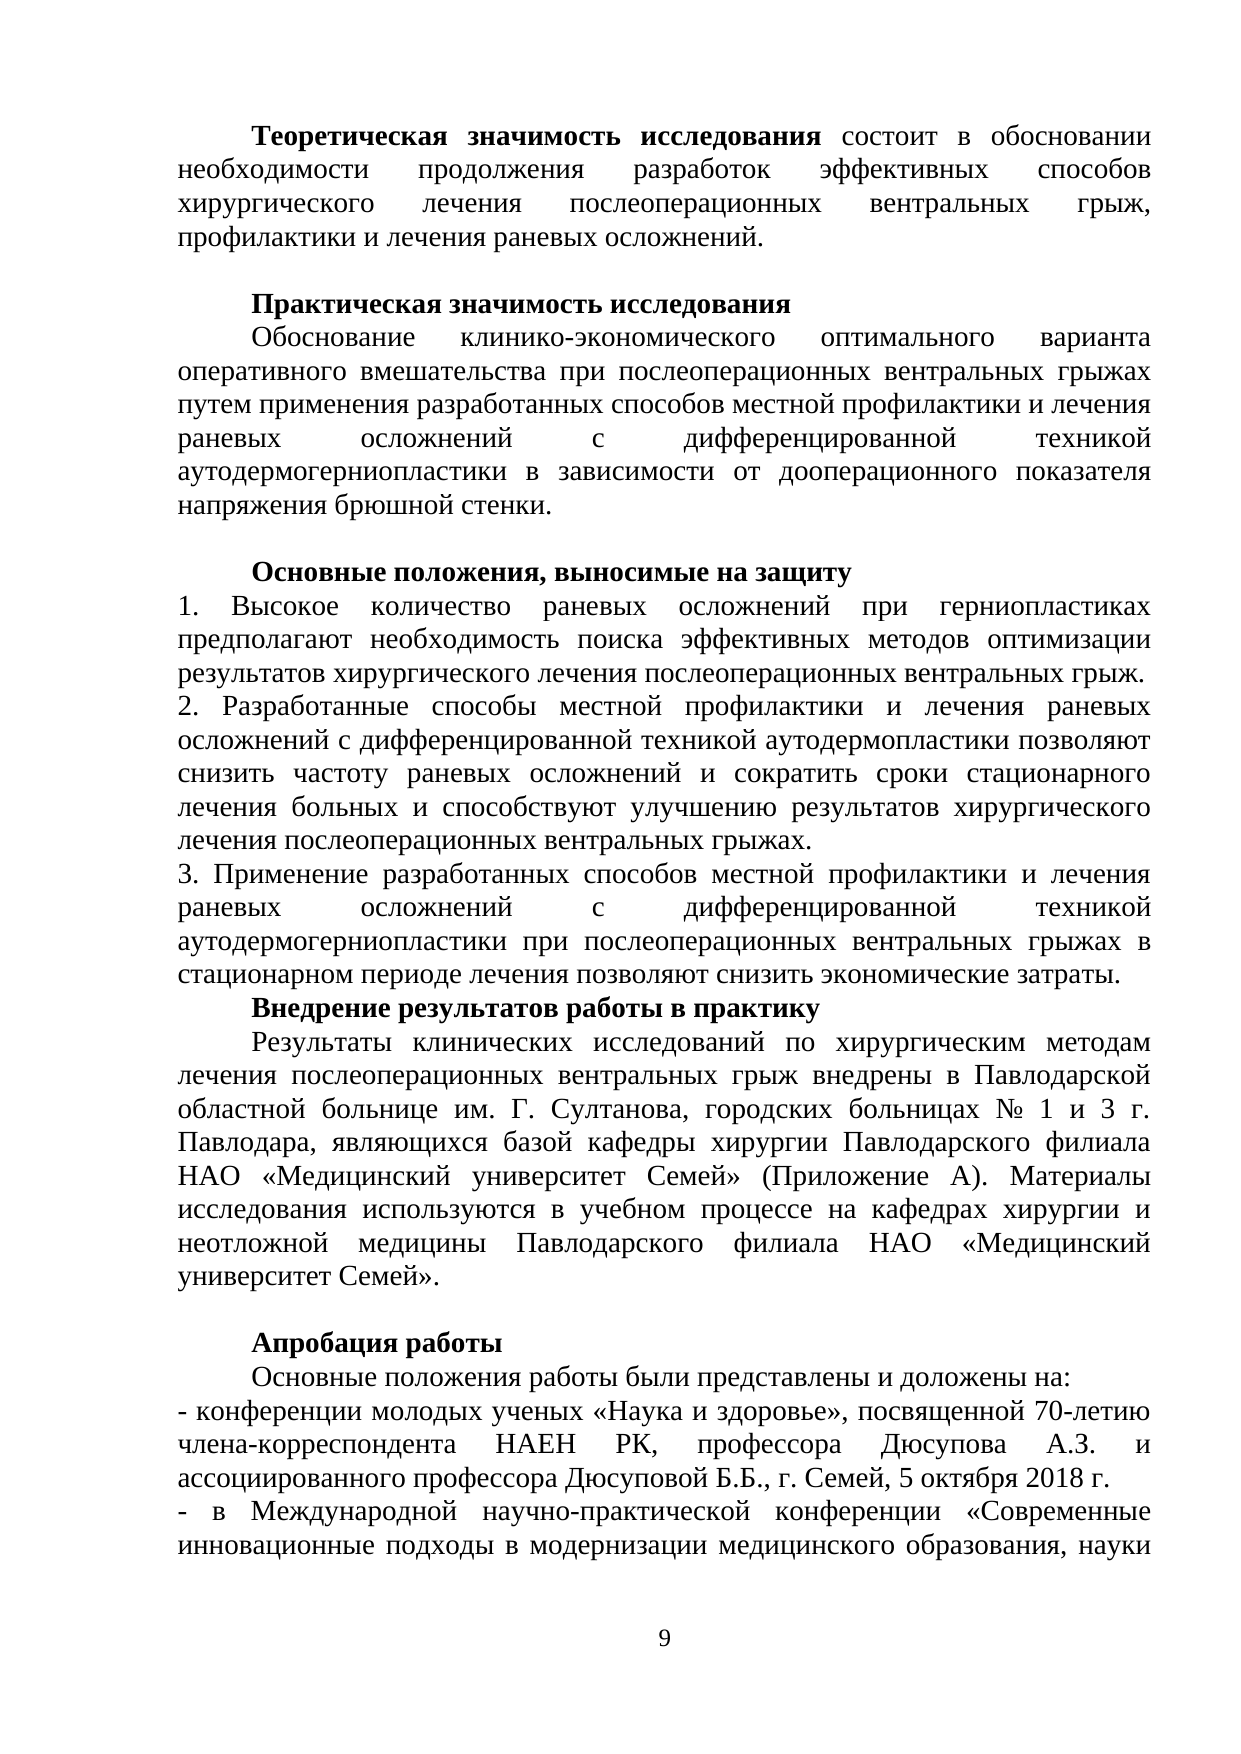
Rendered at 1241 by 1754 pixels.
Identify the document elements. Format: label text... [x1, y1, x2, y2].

text Результаты клинических исследований по хирургическим методам лечения послеоперационных вентральных грыж внедрены в Павлодарской областной больнице им. Г. Султанова, городских больницах № 1 и 3 г. Павлодара, являющихся базой кафедры хирургии Павлодарского филиала НАО «Медицинский университет Семей» (Приложение А). Материалы исследования используются в учебном процессе на кафедрах хирургии и неотложной медицины Павлодарского филиала НАО «Медицинский университет Семей». [177, 1024, 1152, 1292]
text Обоснование клинико-экономического оптимального варианта оперативного вмешательства при послеоперационных вентральных грыжах путем применения разработанных способов местной профилактики и лечения раневых осложнений с дифференцированной техникой аутодермогерниопластики в зависимости от дооперационного показателя напряжения брюшной стенки. [177, 319, 1152, 521]
text 3. Применение разработанных способов местной профилактики и лечения раневых осложнений с дифференцированной техникой аутодермогерниопластики при послеоперационных вентральных грыжах в стационарном периоде лечения позволяют снизить экономические затраты. [177, 856, 1152, 990]
text - конференции молодых ученых «Наука и здоровье», посвященной 70-летию члена-корреспондента НАЕН РК, профессора Дюсупова А.З. и ассоциированного профессора Дюсуповой Б.Б., г. Семей, 5 октября 2018 г. [177, 1393, 1152, 1493]
text Основные положения, выносимые на защиту [177, 554, 1152, 588]
text Теоретическая значимость исследования состоит в обосновании необходимости продолжения разработок эффективных способов хирургического лечения послеоперационных вентральных грыж, профилактики и лечения раневых осложнений. [177, 118, 1152, 252]
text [177, 1493, 1152, 1560]
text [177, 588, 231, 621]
text Практическая значимость исследования [177, 286, 1152, 319]
text Внедрение результатов работы в практику [177, 990, 1152, 1024]
text 2. Разработанные способы местной профилактики и лечения раневых осложнений с дифференцированной техникой аутодермопластики позволяют снизить частоту раневых осложнений и сократить сроки стационарного лечения больных и способствуют улучшению результатов хирургического лечения послеоперационных вентральных грыжах. [177, 688, 1152, 856]
text Апробация работы [177, 1326, 1152, 1359]
text Основные положения работы были представлены и доложены на: [177, 1359, 1152, 1393]
